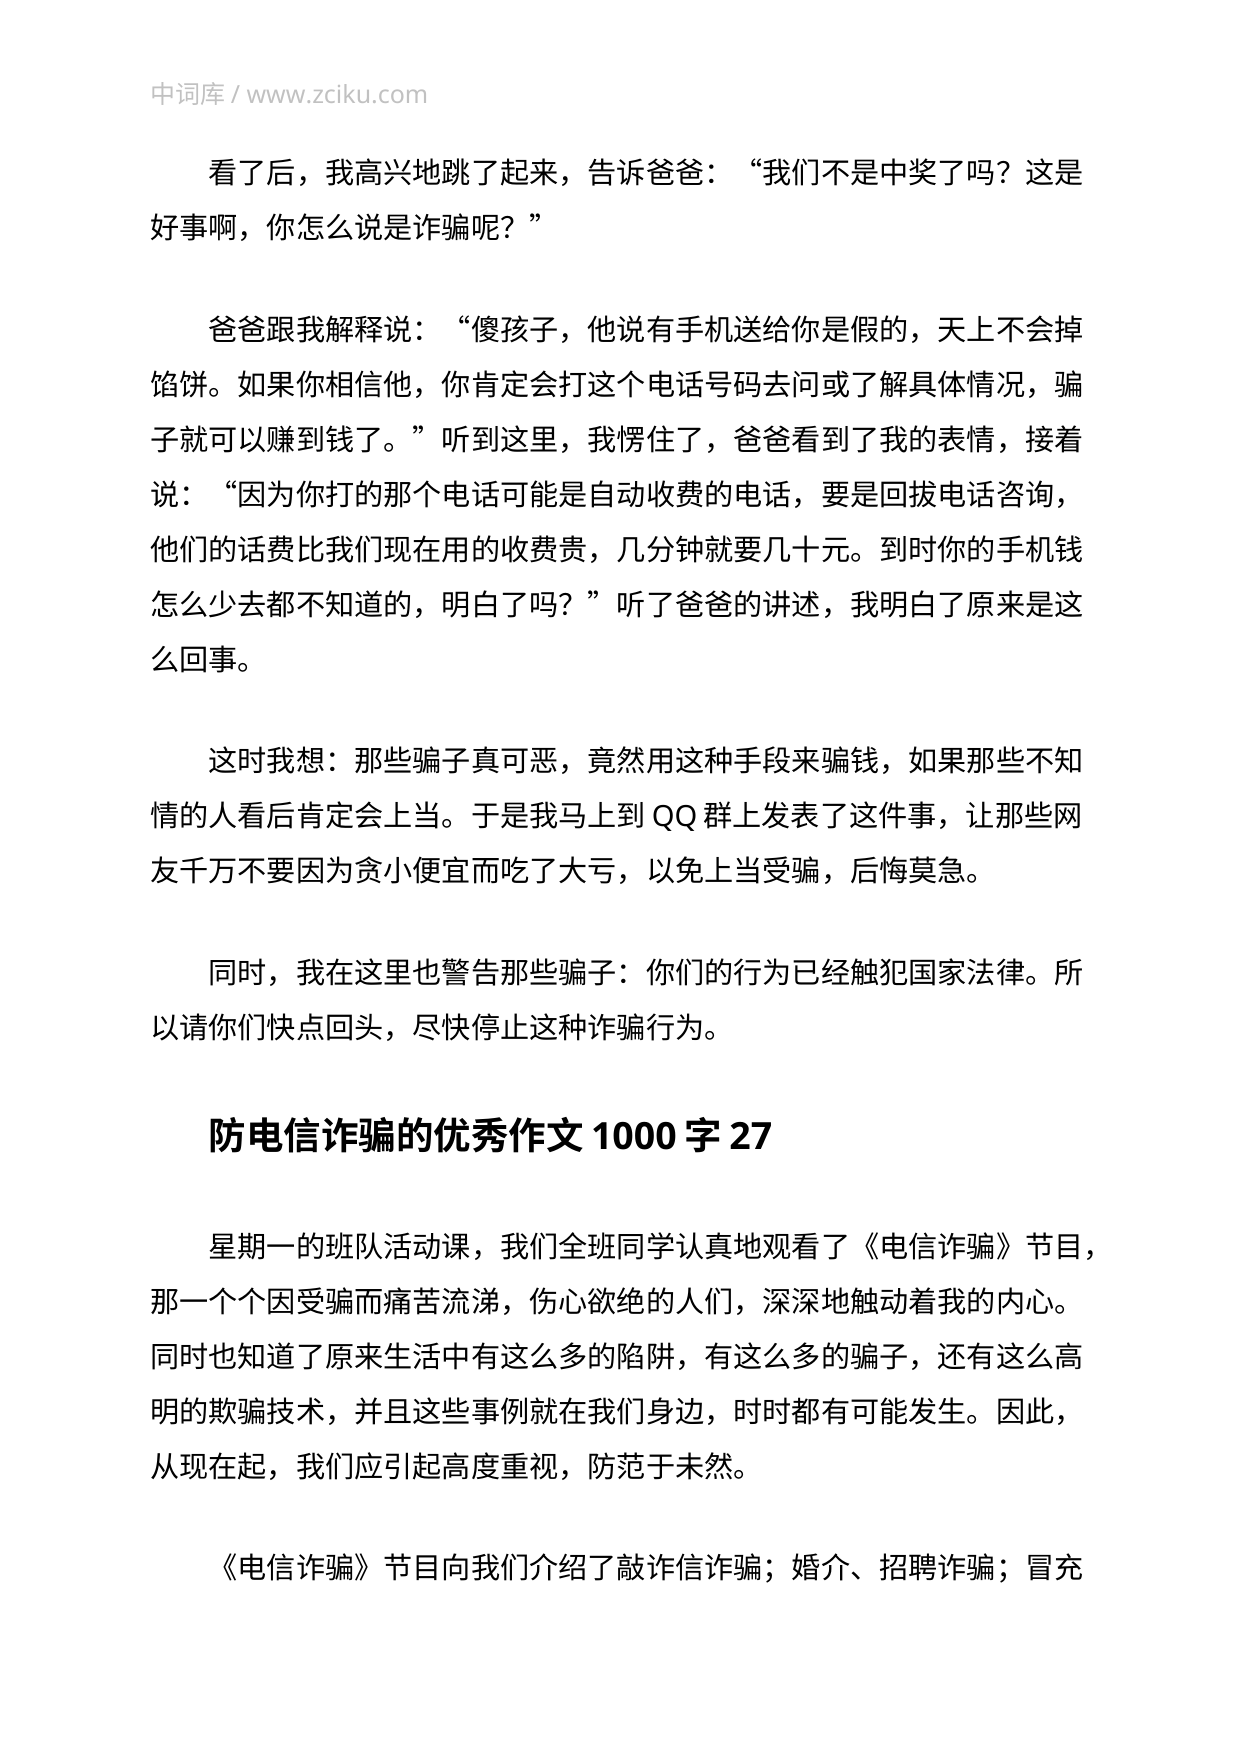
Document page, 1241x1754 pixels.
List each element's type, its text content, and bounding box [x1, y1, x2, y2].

text 防电信诈骗的优秀作文1000字27 [150, 1106, 1090, 1161]
text 这时我想：那些骗子真可恶，竟然用这种手段来骗钱，如果那些不知情的人看后肯定会上当。于是我马上到QQ群上发表了这件事，让那些网友千万不要因为贪小便宜而吃了大亏，以免上当受骗，后悔莫急。 [150, 738, 1090, 890]
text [150, 1545, 1090, 1587]
text 爸爸跟我解释说：“傻孩子，他说有手机送给你是假的，天上不会掉馅饼。如果你相信他，你肯定会打这个电话号码去问或了解具体情况，骗子就可以赚到钱了。”听到这里，我愣住了，爸爸看到了我的表情，接着说：“因为你打的那个电话可能是自动收费的电话，要是回拔电话咨询，他们的话费比我们现在用的收费贵，几分钟就要几十元。到时你的手机钱怎么少去都不知道的，明白了吗？”听了爸爸的讲述，我明白了原来是这么回事。 [150, 307, 1090, 678]
text 看了后，我高兴地跳了起来，告诉爸爸：“我们不是中奖了吗？这是好事啊，你怎么说是诈骗呢？” [150, 150, 1090, 247]
text 同时，我在这里也警告那些骗子：你们的行为已经触犯国家法律。所以请你们快点回头，尽快停止这种诈骗行为。 [150, 949, 1090, 1047]
text 星期一的班队活动课，我们全班同学认真地观看了《电信诈骗》节目，那一个个因受骗而痛苦流涕，伤心欲绝的人们，深深地触动着我的内心。同时也知道了原来生活中有这么多的陷阱，有这么多的骗子，还有这么高明的欺骗技术，并且这些事例就在我们身边，时时都有可能发生。因此，从现在起，我们应引起高度重视，防范于未然。 [150, 1224, 1090, 1486]
